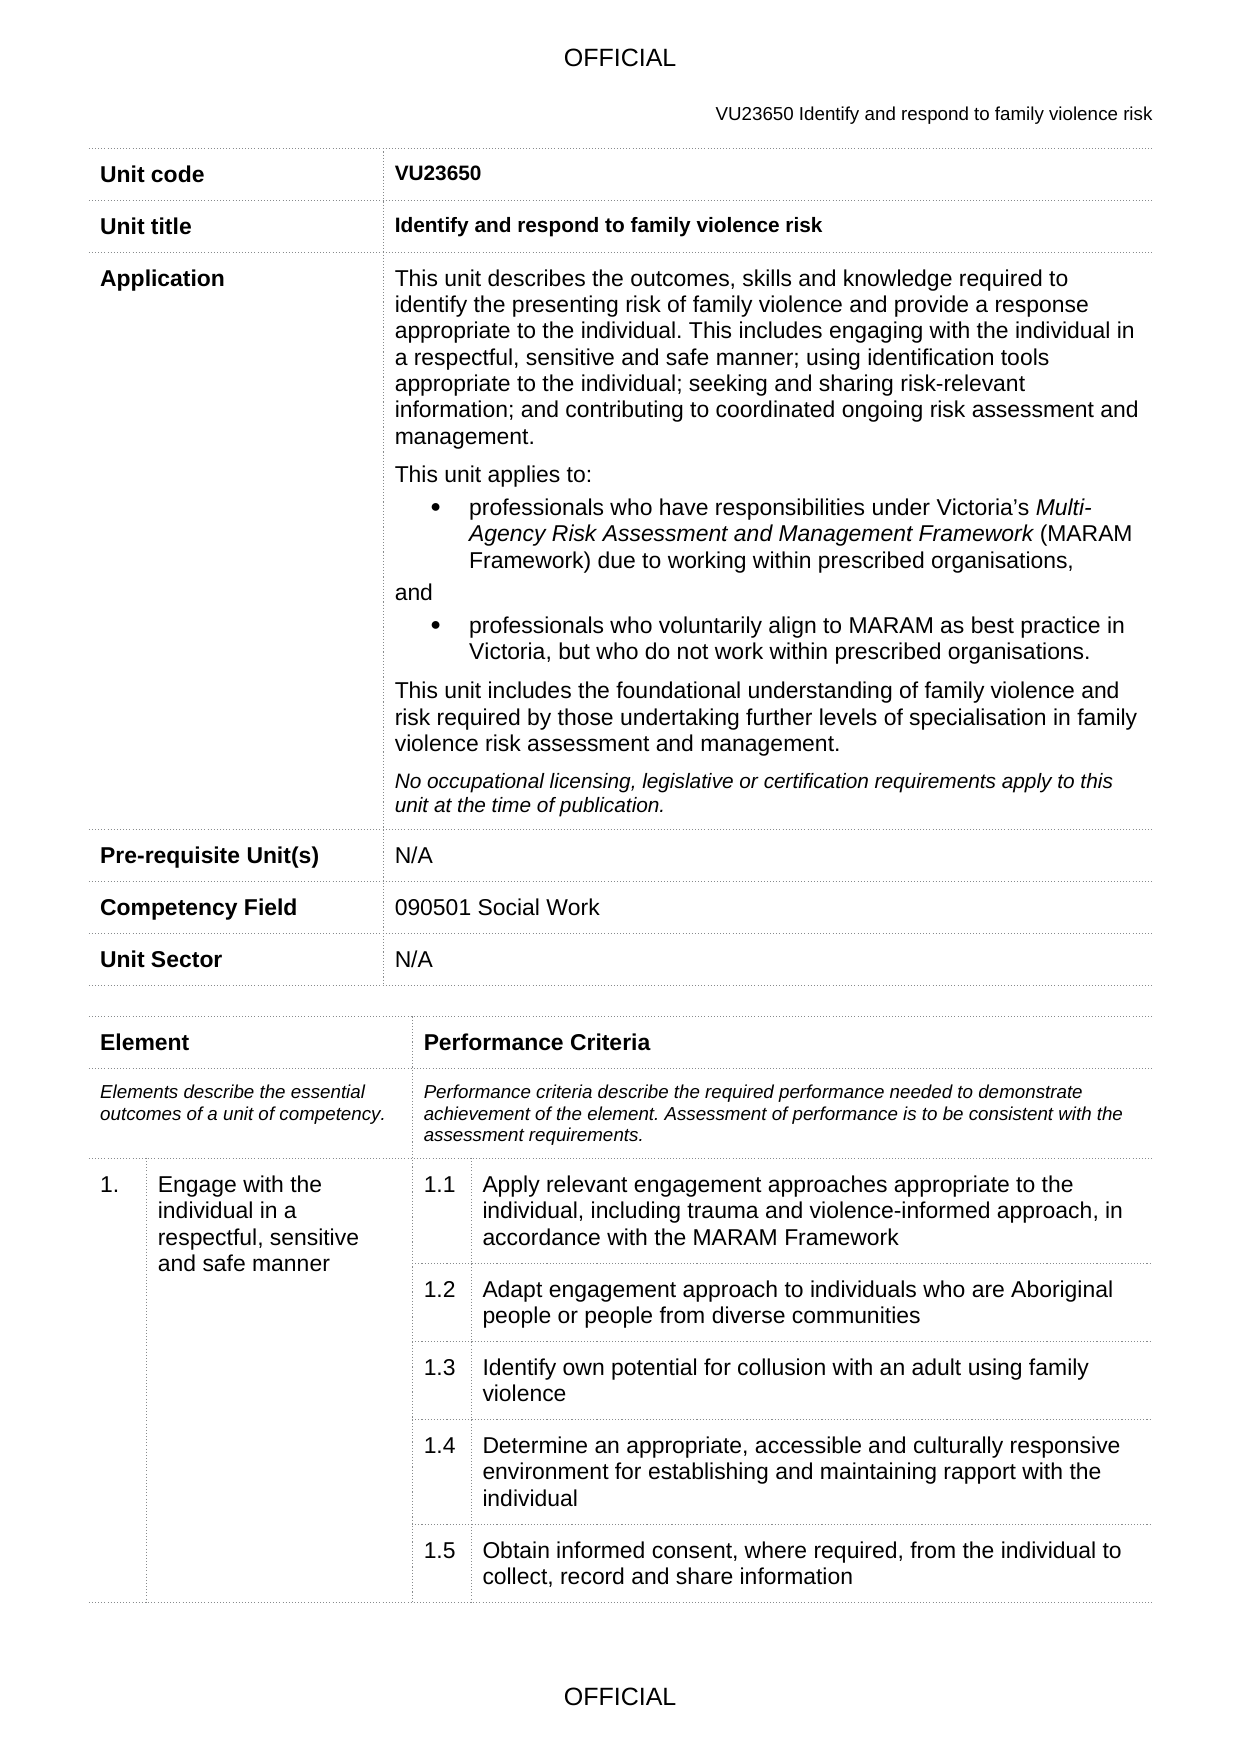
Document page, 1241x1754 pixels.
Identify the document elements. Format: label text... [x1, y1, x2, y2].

table_cell Performance criteria describe the required performance needed to demonstrate achievement of the element. Assessment of performance is to be consistent with the assessment requirements. [412, 1068, 1152, 1158]
table_cell Engage with the individual in a respectful, sensitive and safe manner [146, 1158, 412, 1602]
table_cell 1.4 [412, 1419, 471, 1523]
table_header VU23650 [383, 148, 1152, 199]
table_cell 1.5 [412, 1524, 471, 1602]
table_cell Adapt engagement approach to individuals who are Aboriginal people or people from diverse communities [471, 1263, 1152, 1341]
table_cell Unit Sector [89, 933, 383, 985]
table_cell Identify own potential for collusion with an adult using family violence [471, 1341, 1152, 1419]
table_cell Application [89, 251, 383, 829]
table_cell Competency Field [89, 881, 383, 933]
table_cell Unit title [89, 200, 383, 251]
table_header Element [89, 1016, 412, 1068]
table_header Unit code [89, 148, 383, 199]
table_cell 1. [89, 1158, 146, 1602]
table_cell 1.3 [412, 1341, 471, 1419]
table_cell Obtain informed consent, where required, from the individual to collect, record and share information [471, 1524, 1152, 1602]
table_cell Pre-requisite Unit(s) [89, 829, 383, 881]
table_cell Identify and respond to family violence risk [383, 200, 1152, 251]
table_cell This unit describes the outcomes, skills and knowledge required to identify the presenting risk of family violence and provide a response appropriate to the individual. This includes engaging with the individual in a respectful, sensitive and safe manner; using identification tools appropriate to the individual; seeking and sharing risk-relevant information; and contributing to coordinated ongoing risk assessment and management. This unit applies to: professionals who have responsibilities under Victoria’s Multi-Agency Risk Assessment and Management Framework (MARAM Framework) due to working within prescribed organisations, and professionals who voluntarily align to MARAM as best practice in Victoria, but who do not work within prescribed organisations. This unit includes the foundational understanding of family violence and risk required by those undertaking further levels of specialisation in family violence risk assessment and management. No occupational licensing, legislative or certification requirements apply to this unit at the time of publication. [383, 251, 1152, 829]
table_cell 1.1 [412, 1158, 471, 1262]
table_cell Determine an appropriate, accessible and culturally responsive environment for establishing and maintaining rapport with the individual [471, 1419, 1152, 1523]
table_header Performance Criteria [412, 1016, 1152, 1068]
table_cell Apply relevant engagement approaches appropriate to the individual, including trauma and violence-informed approach, in accordance with the MARAM Framework [471, 1158, 1152, 1262]
table_cell N/a [383, 933, 1152, 985]
table_cell 090501 Social Work [383, 881, 1152, 933]
table_cell N/a [383, 829, 1152, 881]
table_cell Elements describe the essential outcomes of a unit of competency. [89, 1068, 412, 1158]
table_cell 1.2 [412, 1263, 471, 1341]
